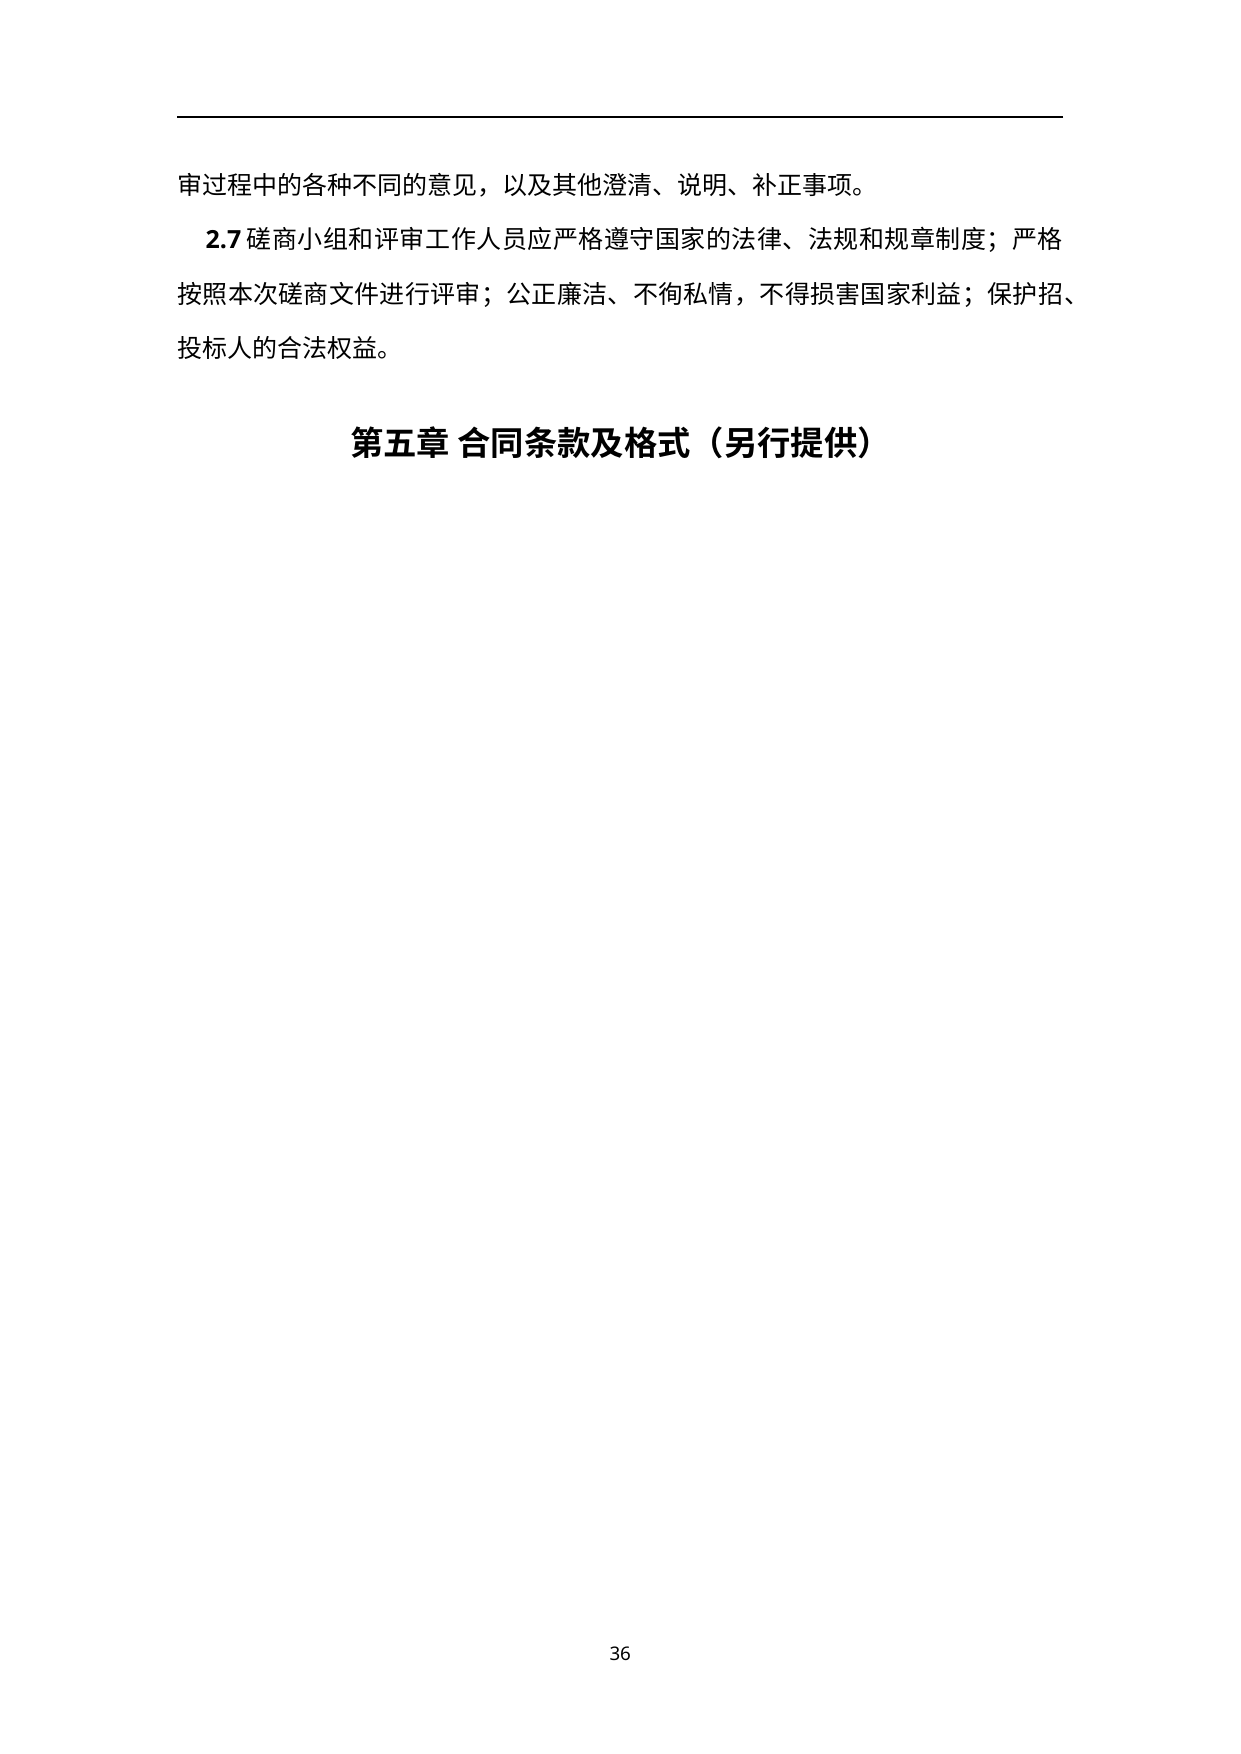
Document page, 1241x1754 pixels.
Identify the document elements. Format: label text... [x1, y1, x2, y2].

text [177, 165, 1064, 202]
text 2.7磋商小组和评审工作人员应严格遵守国家的法律、法规和规章制度；严格按照本次磋商文件进行评审；公正廉洁、不徇私情，不得损害国家利益；保护招、投标人的合法权益。 [177, 220, 1064, 365]
subtitle 第五章 合同条款及格式（另行提供） [177, 417, 1063, 465]
